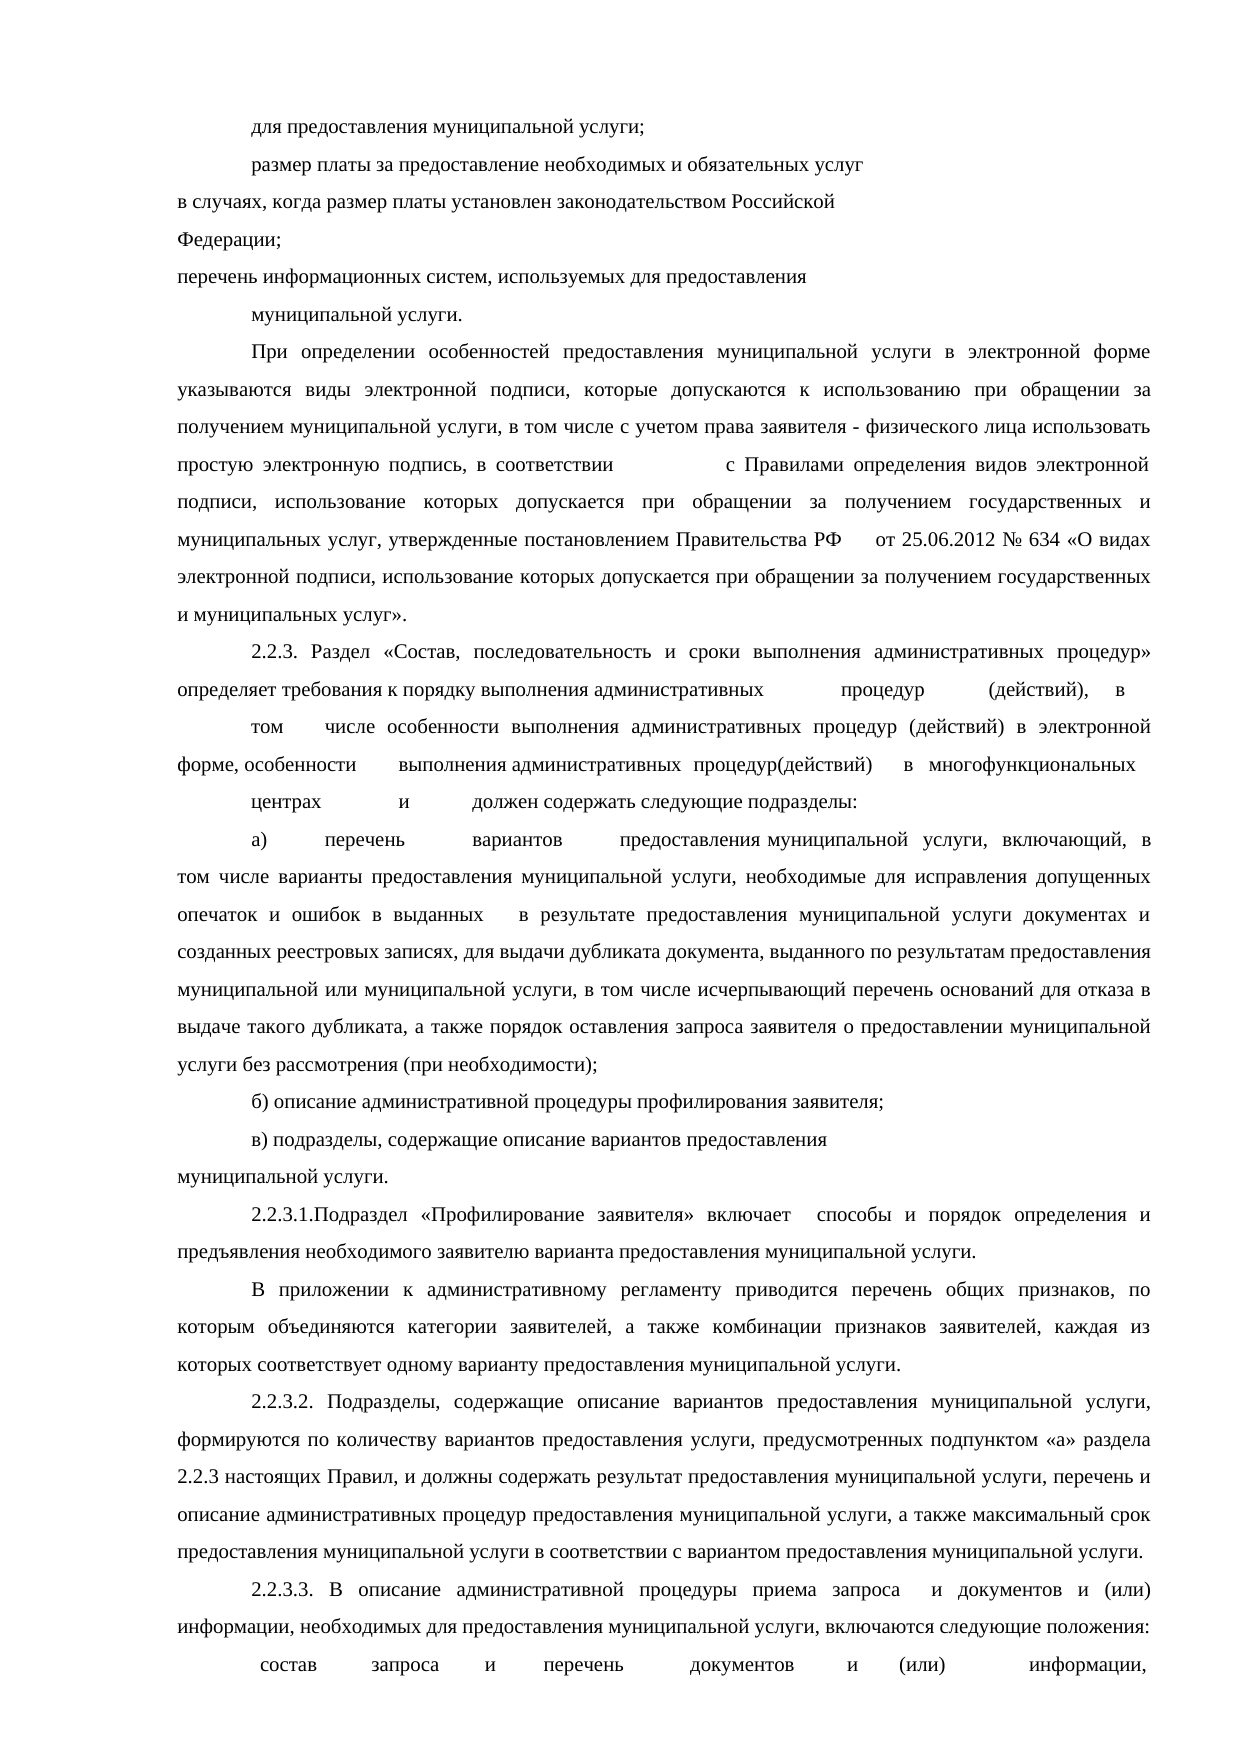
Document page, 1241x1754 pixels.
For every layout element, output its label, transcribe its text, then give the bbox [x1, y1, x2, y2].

text Федерации; [177, 216, 1152, 253]
text 2.2.3. Раздел «Состав, последовательность и сроки выполнения административных процедур» определяет требования к порядку выполнения административных процедур (действий), в том числе особенности выполнения административных процедур (действий) в электронной форме, особенности выполнения административных процедур(действий) в многофункциональных центрах и должен содержать следующие подразделы: [177, 628, 1152, 816]
text в) подразделы, содержащие описание вариантов предоставления [177, 1116, 1152, 1153]
text 2.2.3.3. В описание административной процедуры приема запроса и документов и (или) информации, необходимых для предоставления муниципальной услуги, включаются следующие положения: [177, 1566, 1152, 1641]
text б) описание административной процедуры профилирования заявителя; [177, 1078, 1152, 1116]
text 2.2.3.1.Подраздел «Профилирование заявителя» включает способы и порядок определения и предъявления необходимого заявителю варианта предоставления муниципальной услуги. [177, 1191, 1152, 1266]
text в случаях, когда размер платы установлен законодательством Российской [177, 178, 1152, 216]
text размер платы за предоставление необходимых и обязательных услуг [177, 141, 1152, 178]
text В приложении к административному регламенту приводится перечень общих признаков, по которым объединяются категории заявителей, а также комбинации признаков заявителей, каждая из которых соответствует одному варианту предоставления муниципальной услуги. [177, 1266, 1152, 1378]
text При определении особенностей предоставления муниципальной услуги в электронной форме указываются виды электронной подписи, которые допускаются к использованию при обращении за получением муниципальной услуги, в том числе с учетом права заявителя - физического лица использовать простую электронную подпись, в соответствии с Правилами определения видов электронной подписи, использование которых допускается при обращении за получением государственных и муниципальных услуг, утвержденные постановлением Правительства РФ от 25.06.2012 № 634 «О видах электронной подписи, использование которых допускается при обращении за получением государственных и муниципальных услуг». [177, 328, 1152, 628]
text состав запроса и перечень документов и (или) информации, [177, 1641, 1152, 1678]
text 2.2.3.2. Подразделы, содержащие описание вариантов предоставления муниципальной услуги, формируются по количеству вариантов предоставления услуги, предусмотренных подпунктом «а» раздела 2.2.3 настоящих Правил, и должны содержать результат предоставления муниципальной услуги, перечень и описание административных процедур предоставления муниципальной услуги, а также максимальный срок предоставления муниципальной услуги в соответствии с вариантом предоставления муниципальной услуги. [177, 1378, 1152, 1566]
text для предоставления муниципальной услуги; [177, 103, 1152, 141]
text муниципальной услуги. [177, 291, 1152, 328]
text а) перечень вариантов предоставления муниципальной услуги, включающий, в том числе варианты предоставления муниципальной услуги, необходимые для исправления допущенных опечаток и ошибок в выданных в результате предоставления муниципальной услуги документах и созданных реестровых записях, для выдачи дубликата документа, выданного по результатам предоставления муниципальной или муниципальной услуги, в том числе исчерпывающий перечень оснований для отказа в выдаче такого дубликата, а также порядок оставления запроса заявителя о предоставлении муниципальной услуги без рассмотрения (при необходимости); [177, 816, 1152, 1078]
text перечень информационных систем, используемых для предоставления [177, 253, 1152, 291]
text муниципальной услуги. [177, 1153, 1152, 1191]
